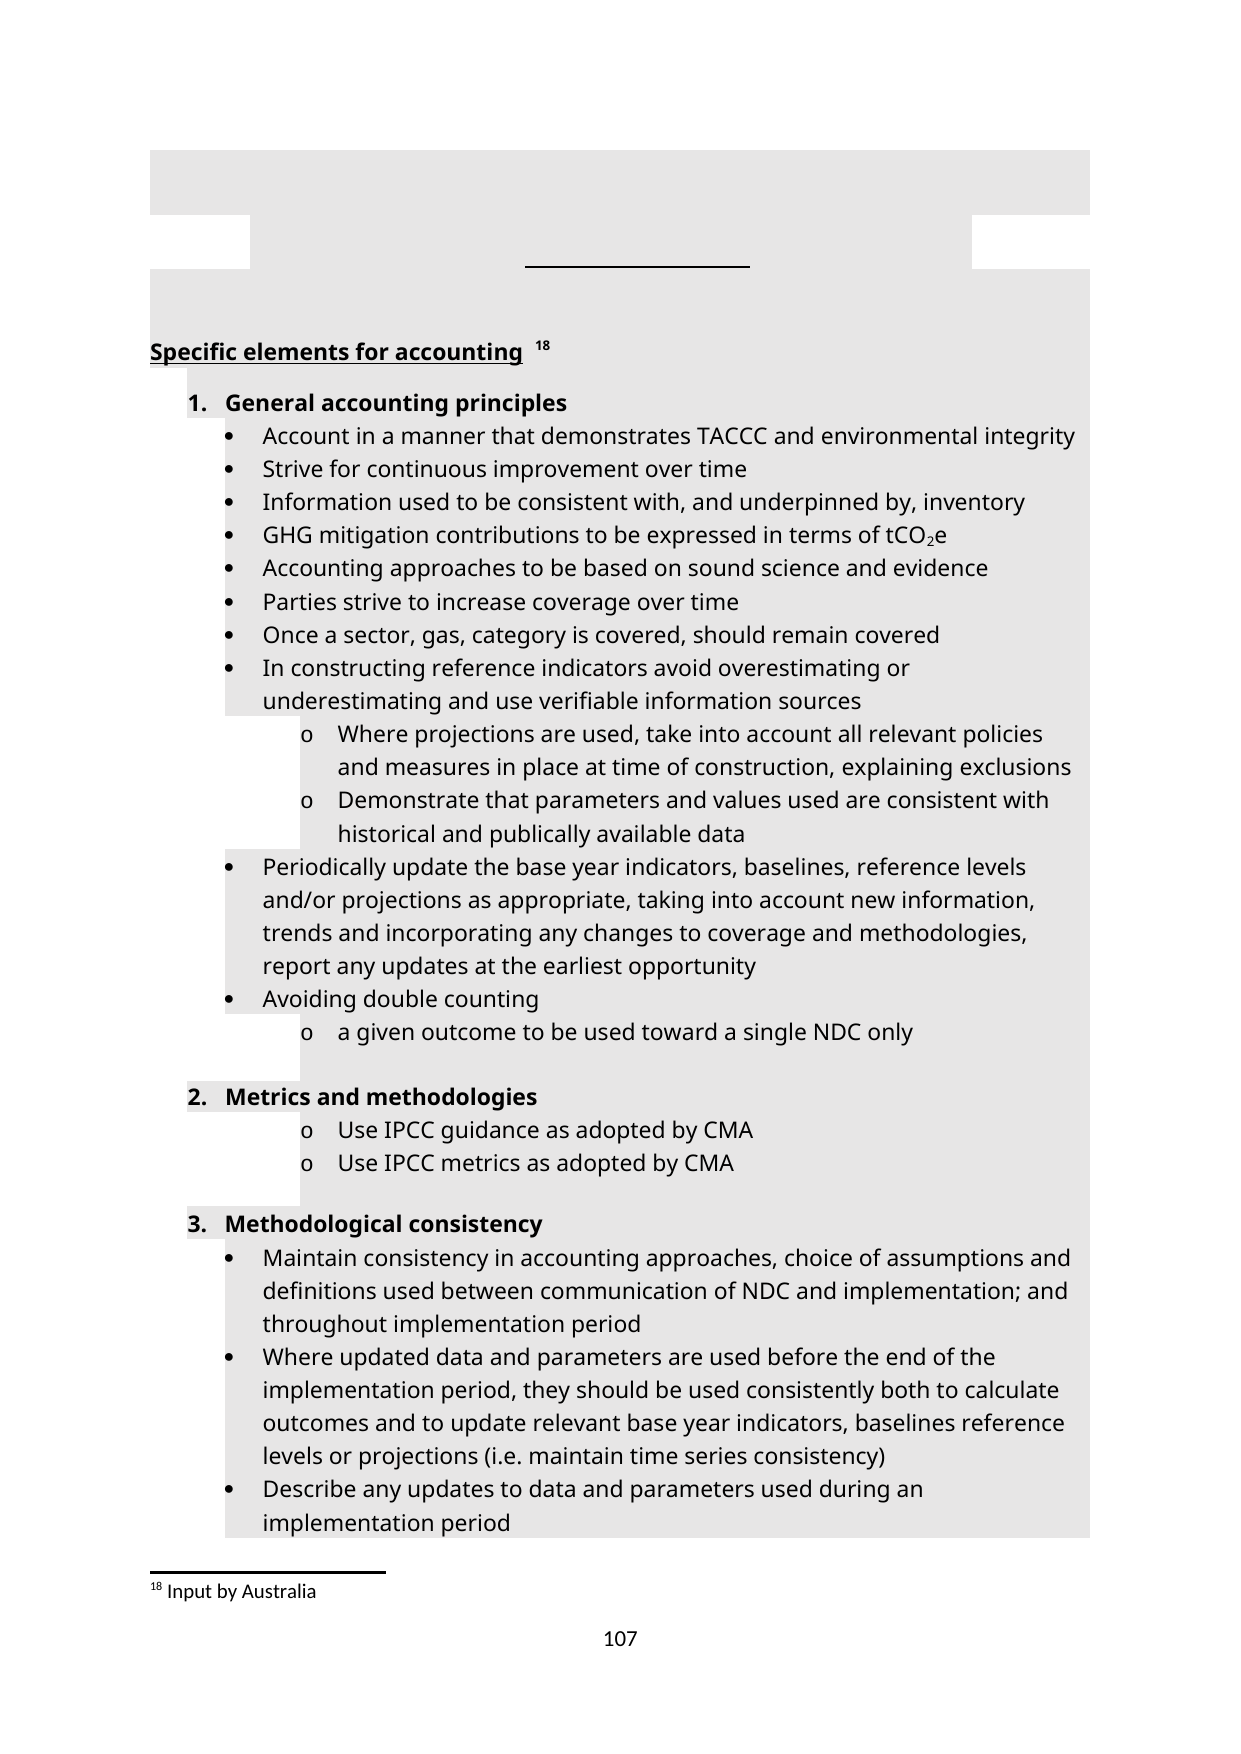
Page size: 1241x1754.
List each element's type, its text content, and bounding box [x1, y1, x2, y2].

list Where projections are used, take into account all relevant policies and measures in place at time of construction, explaining exclusions [300, 718, 1090, 782]
list Strive for continuous improvement over time [225, 453, 1090, 484]
list a given outcome to be used toward a single NDC only [300, 1016, 1090, 1048]
list In constructing reference indicators avoid overestimating or underestimating and use verifiable information sources [225, 652, 1090, 716]
list Use IPCC guidance as adopted by CMA [300, 1114, 1090, 1145]
list Metrics and methodologies [187, 1081, 1090, 1112]
list Once a sector, gas, category is covered, should remain covered [225, 619, 1090, 650]
list Information used to be consistent with, and underpinned by, inventory [225, 486, 1090, 517]
list GHG mitigation contributions to be expressed in terms of tCO2e [225, 519, 1090, 551]
list Describe any updates to data and parameters used during an implementation period [225, 1473, 1090, 1538]
list Accounting approaches to be based on sound science and evidence [225, 552, 1090, 584]
text Specific elements for accounting [150, 336, 1090, 368]
list Use IPCC metrics as adopted by CMA [300, 1147, 1090, 1206]
list Maintain consistency in accounting approaches, choice of assumptions and definitions used between communication of NDC and implementation; and throughout implementation period [225, 1241, 1090, 1339]
list Account in a manner that demonstrates TACCC and environmental integrity [225, 420, 1090, 451]
list Demonstrate that parameters and values used are consistent with historical and publically available data [300, 784, 1090, 849]
list Parties strive to increase coverage over time [225, 586, 1090, 617]
list Methodological consistency [187, 1208, 1090, 1239]
list Where updated data and parameters are used before the end of the implementation period, they should be used consistently both to calculate outcomes and to update relevant base year indicators, baselines reference levels or projections (i.e. maintain time series consistency) [225, 1341, 1090, 1471]
list Avoiding double counting [225, 983, 1090, 1014]
list General accounting principles [187, 387, 1090, 418]
list Periodically update the base year indicators, baselines, reference levels and/or projections as appropriate, taking into account new information, trends and incorporating any changes to coverage and methodologies, report any updates at the earliest opportunity [225, 851, 1090, 981]
